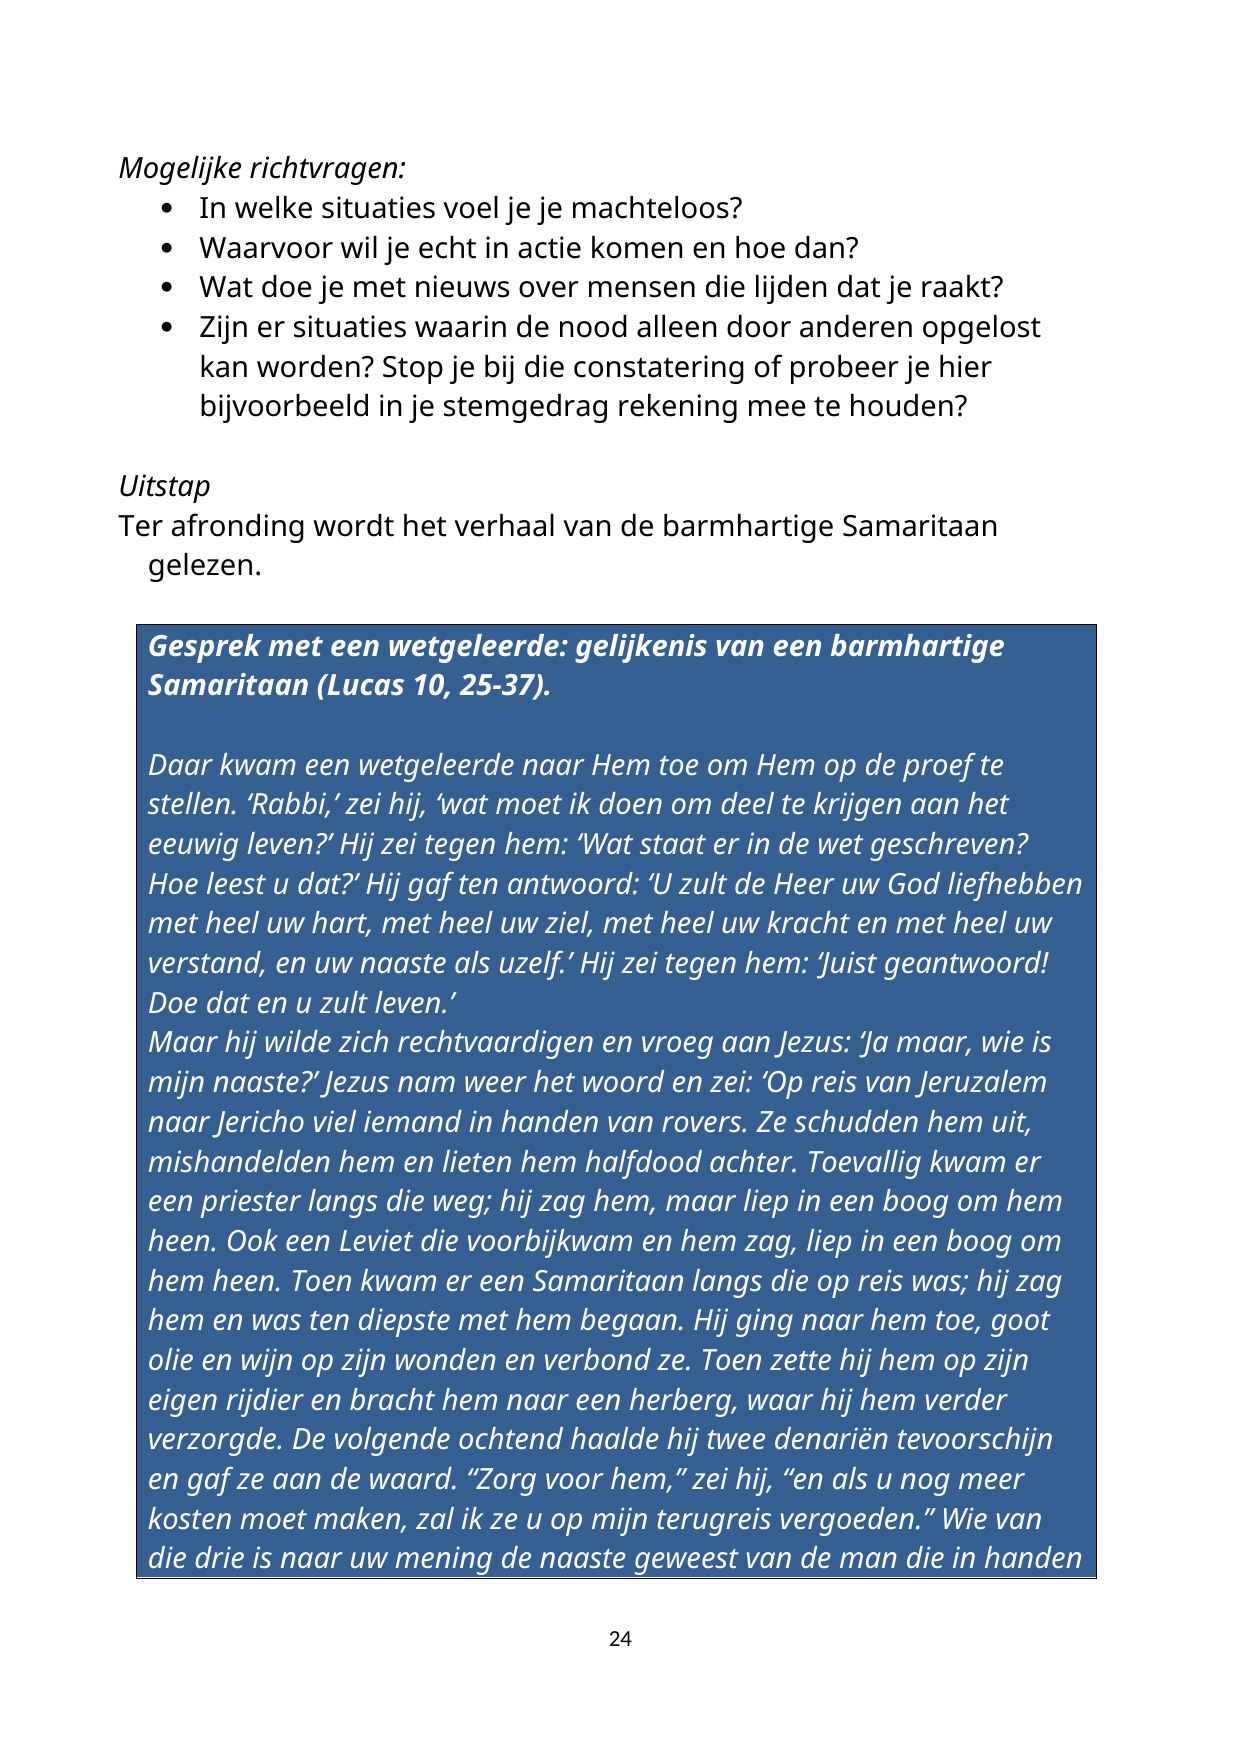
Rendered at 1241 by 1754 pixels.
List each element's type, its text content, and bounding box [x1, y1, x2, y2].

list Zijn er situaties waarin de nood alleen door anderen opgelost kan worden? Stop je bij die constatering of probeer je hier bijvoorbeeld in je stemgedrag rekening mee te houden? [162, 306, 1093, 425]
list In welke situaties voel je je machteloos? [162, 187, 1093, 227]
text Mogelijke richtvragen: [118, 148, 1093, 187]
text Ter afronding wordt het verhaal van de barmhartige Samaritaan gelezen. [118, 505, 1093, 584]
text Uitstap [118, 465, 1093, 505]
list Wat doe je met nieuws over mensen die lijden dat je raakt? [162, 267, 1093, 306]
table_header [137, 625, 1096, 1577]
list Waarvoor wil je echt in actie komen en hoe dan? [162, 227, 1093, 267]
